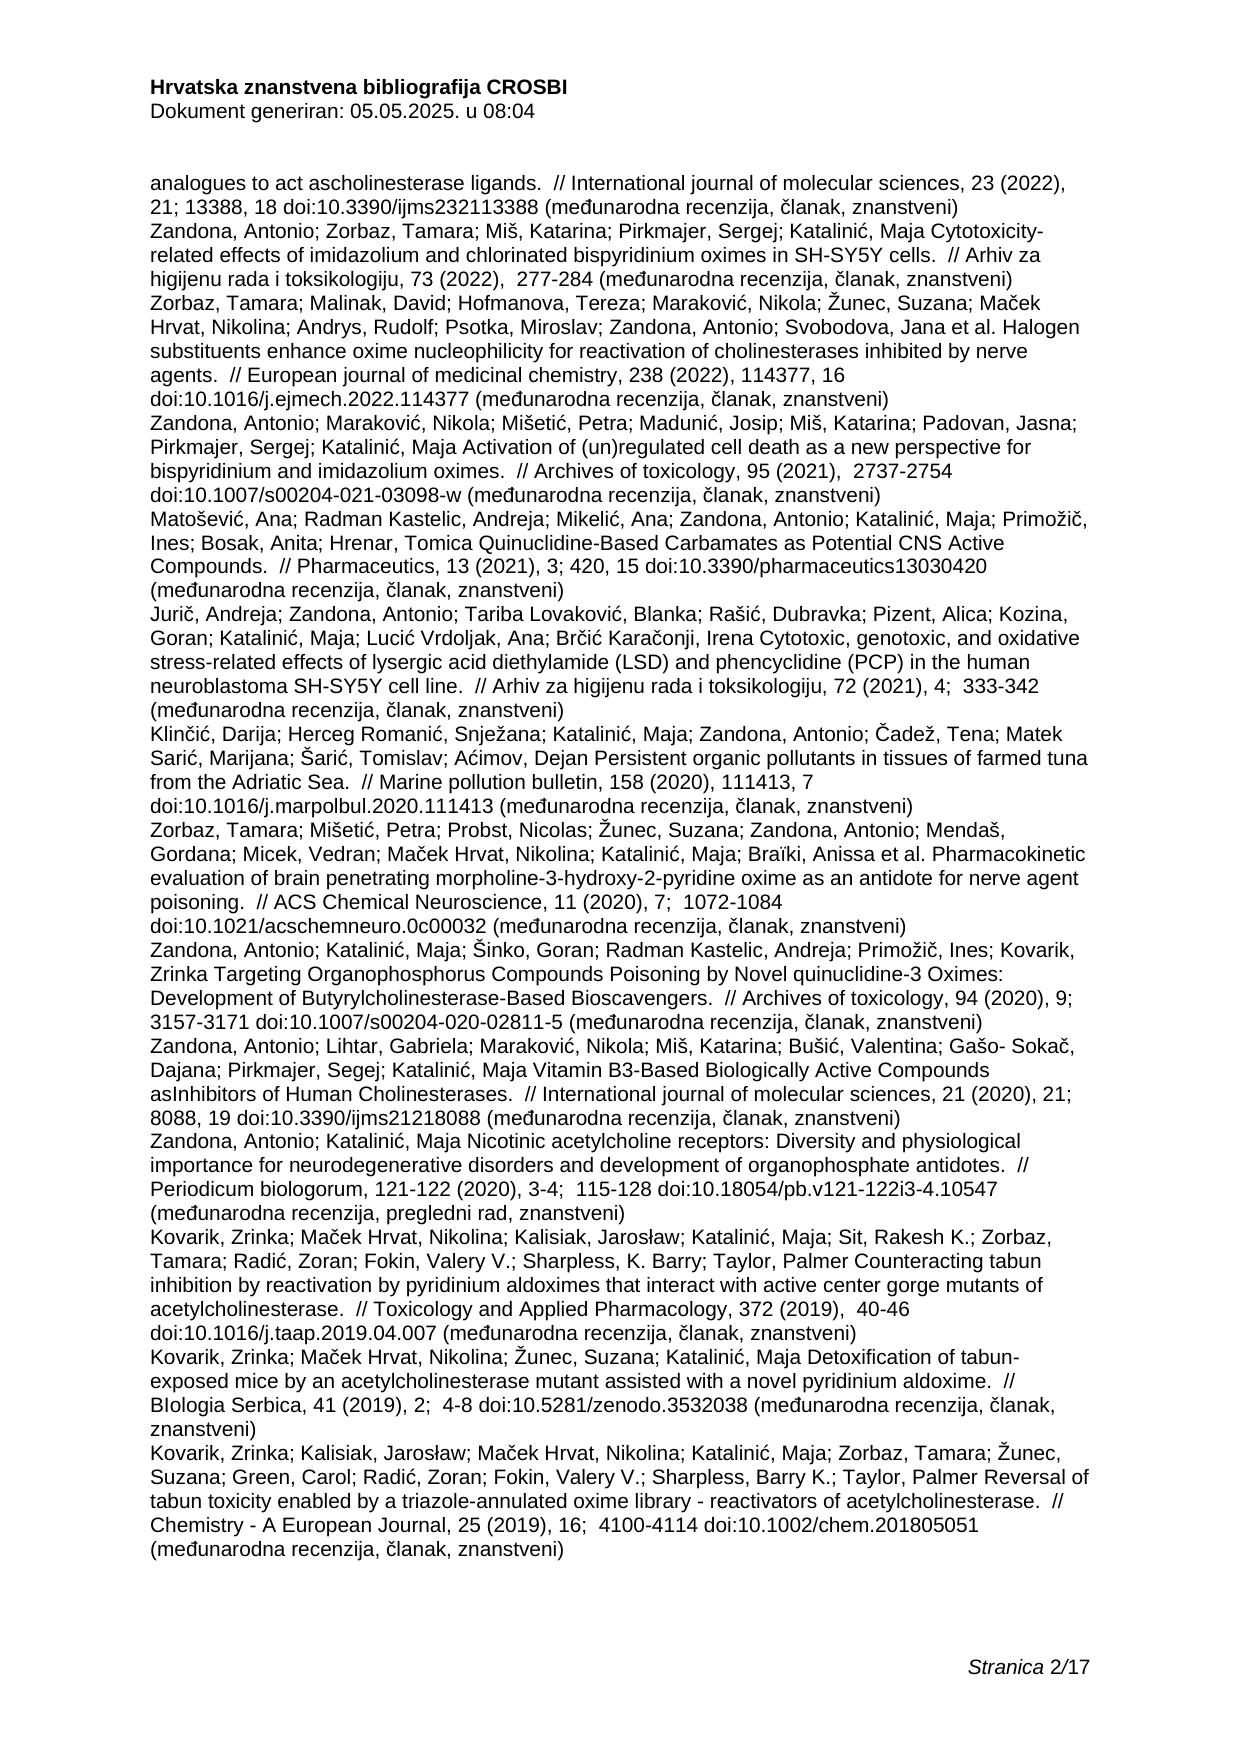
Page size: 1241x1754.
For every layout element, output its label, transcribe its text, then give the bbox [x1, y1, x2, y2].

text Kovarik, Zrinka; Kalisiak, Jarosław; Maček Hrvat, Nikolina; Katalinić, Maja; Zorbaz, Tamara; Žunec, Suzana; Green, Carol; Radić, Zoran; Fokin, Valery V.; Sharpless, Barry K.; Taylor, Palmer [150, 1441, 1090, 1561]
text Zorbaz, Tamara; Mišetić, Petra; Probst, Nicolas; Žunec, Suzana; Zandona, Antonio; Mendaš, Gordana; Micek, Vedran; Maček Hrvat, Nikolina; Katalinić, Maja; Braïki, Anissa et al. [150, 818, 1090, 938]
text Zandona, Antonio; Katalinić, Maja [150, 1129, 1090, 1225]
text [150, 171, 1090, 219]
text Zorbaz, Tamara; Malinak, David; Hofmanova, Tereza; Maraković, Nikola; Žunec, Suzana; Maček Hrvat, Nikolina; Andrys, Rudolf; Psotka, Miroslav; Zandona, Antonio; Svobodova, Jana et al. [150, 291, 1090, 411]
text Jurič, Andreja; Zandona, Antonio; Tariba Lovaković, Blanka; Rašić, Dubravka; Pizent, Alica; Kozina, Goran; Katalinić, Maja; Lucić Vrdoljak, Ana; Brčić Karačonji, Irena [150, 602, 1090, 722]
text Zandona, Antonio; Lihtar, Gabriela; Maraković, Nikola; Miš, Katarina; Bušić, Valentina; Gašo- Sokač, Dajana; Pirkmajer, Segej; Katalinić, Maja [150, 1033, 1090, 1129]
text Matošević, Ana; Radman Kastelic, Andreja; Mikelić, Ana; Zandona, Antonio; Katalinić, Maja; Primožič, Ines; Bosak, Anita; Hrenar, Tomica [150, 506, 1090, 602]
text Zandona, Antonio; Maraković, Nikola; Mišetić, Petra; Madunić, Josip; Miš, Katarina; Padovan, Jasna; Pirkmajer, Sergej; Katalinić, Maja [150, 411, 1090, 506]
text Klinčić, Darija; Herceg Romanić, Snježana; Katalinić, Maja; Zandona, Antonio; Čadež, Tena; Matek Sarić, Marijana; Šarić, Tomislav; Aćimov, Dejan [150, 722, 1090, 818]
text Kovarik, Zrinka; Maček Hrvat, Nikolina; Kalisiak, Jarosław; Katalinić, Maja; Sit, Rakesh K.; Zorbaz, Tamara; Radić, Zoran; Fokin, Valery V.; Sharpless, K. Barry; Taylor, Palmer [150, 1225, 1090, 1345]
text Zandona, Antonio; Katalinić, Maja; Šinko, Goran; Radman Kastelic, Andreja; Primožič, Ines; Kovarik, Zrinka [150, 938, 1090, 1033]
text Kovarik, Zrinka; Maček Hrvat, Nikolina; Žunec, Suzana; Katalinić, Maja [150, 1345, 1090, 1441]
text Zandona, Antonio; Zorbaz, Tamara; Miš, Katarina; Pirkmajer, Sergej; Katalinić, Maja [150, 219, 1090, 291]
